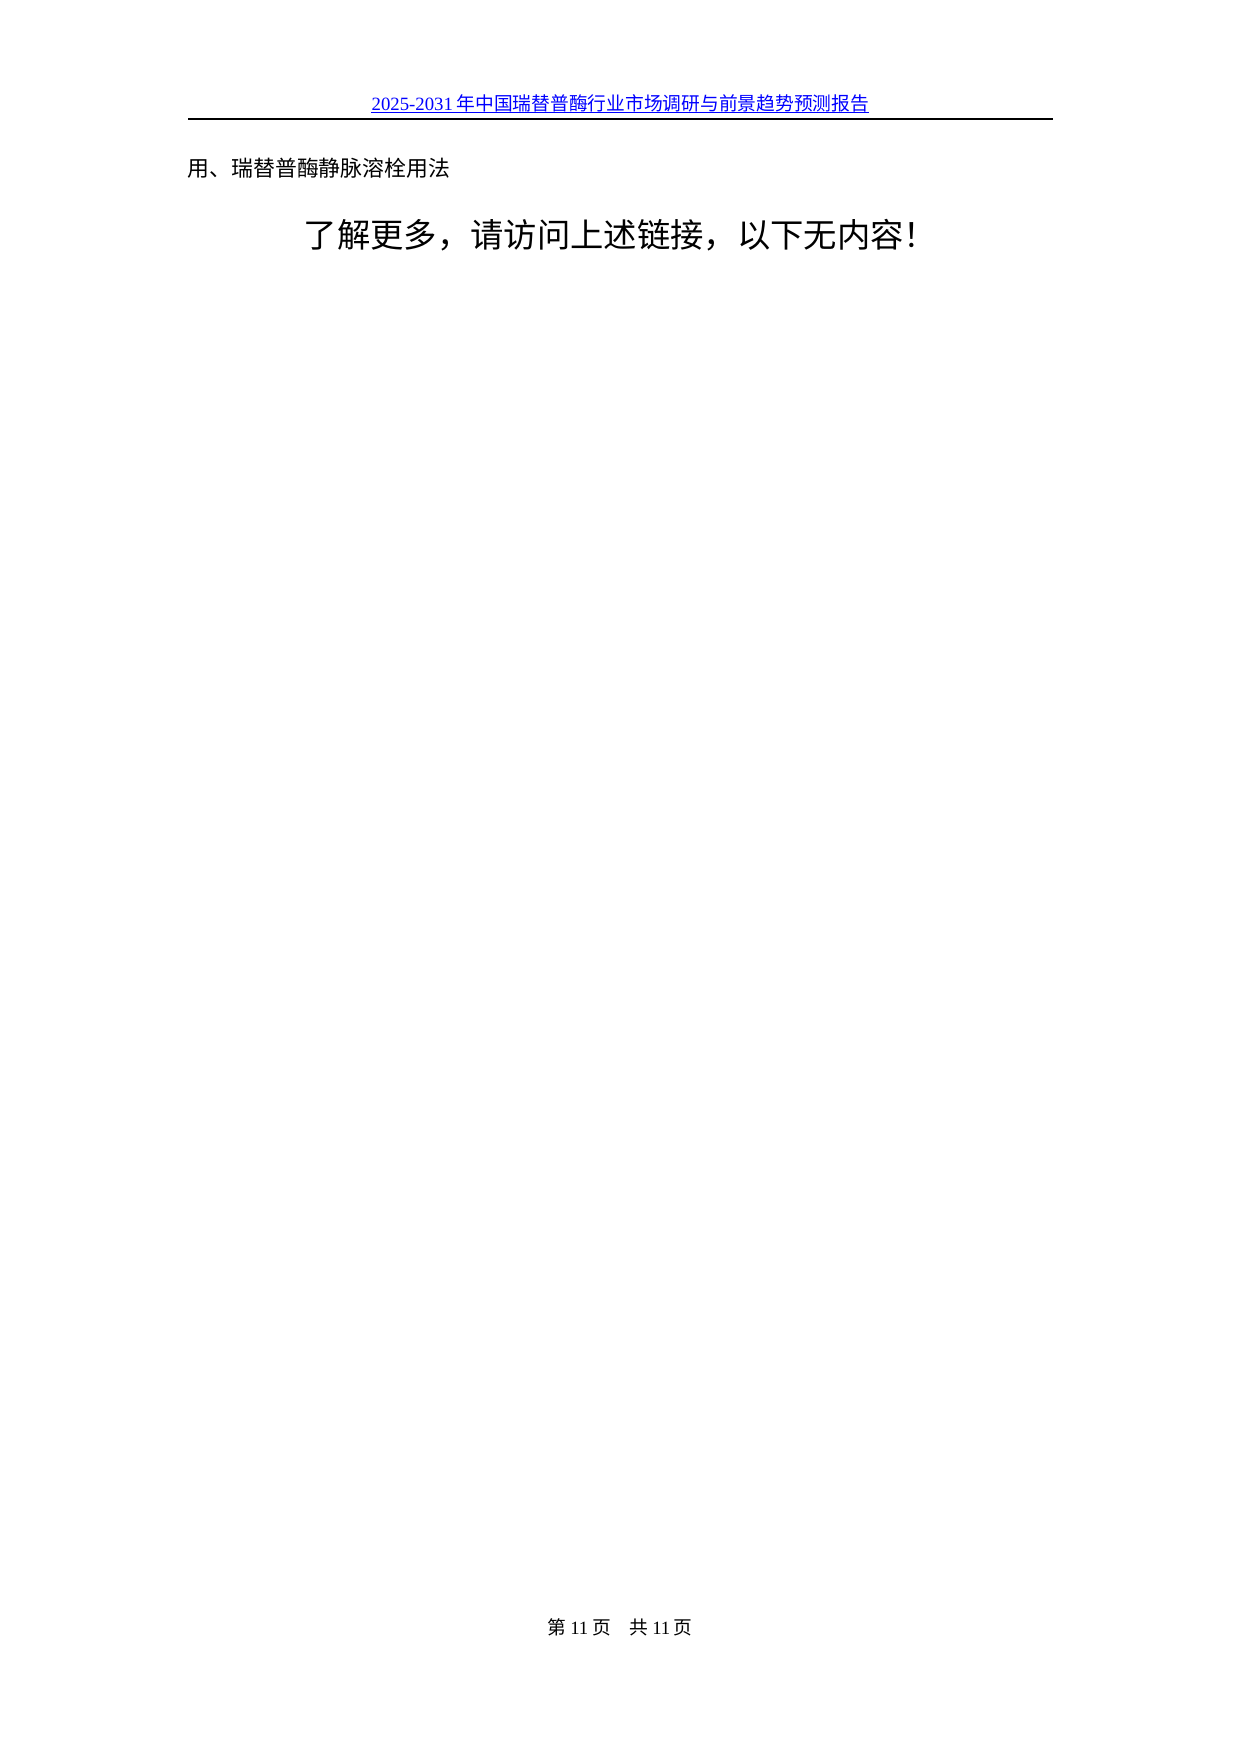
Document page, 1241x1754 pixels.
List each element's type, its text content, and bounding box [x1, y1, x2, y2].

title 了解更多，请访问上述链接，以下无内容！ [187, 200, 1053, 265]
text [187, 150, 1053, 183]
